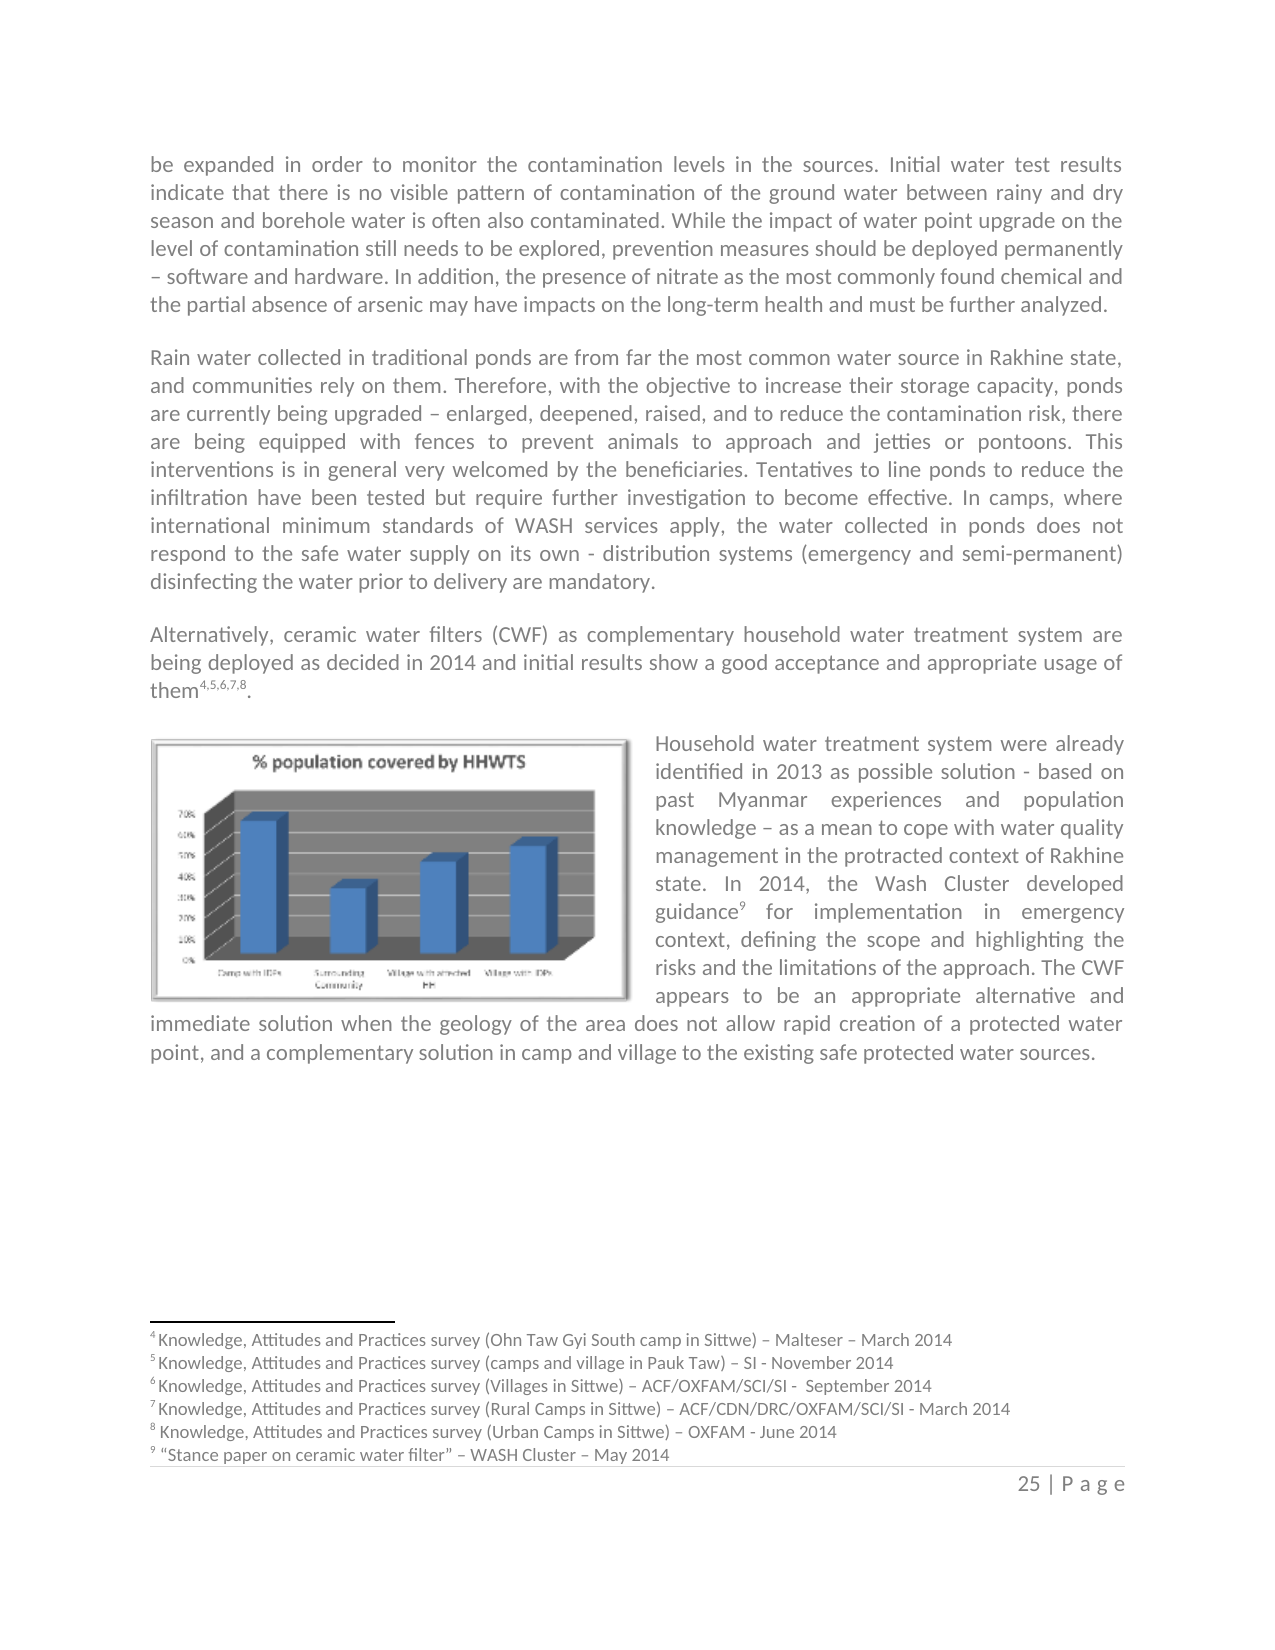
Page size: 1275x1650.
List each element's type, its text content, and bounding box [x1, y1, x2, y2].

text Alternatively, ceramic water filters (CWF) as complementary household water treatment system are being deployed as decided in 2014 and initial results show a good acceptance and appropriate usage of them,,,,. [150, 620, 1125, 704]
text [150, 150, 1125, 318]
text Rain water collected in traditional ponds are from far the most common water source in Rakhine state, and communities rely on them. Therefore, with the objective to increase their storage capacity, ponds are currently being upgraded – enlarged, deepened, raised, and to reduce the contamination risk, there are being equipped with fences to prevent animals to approach and jetties or pontoons. This interventions is in general very welcomed by the beneficiaries. Tentatives to line ponds to reduce the infiltration have been tested but require further investigation to become effective. In camps, where international minimum standards of WASH services apply, the water collected in ponds does not respond to the safe water supply on its own - distribution systems (emergency and semi-permanent) disinfecting the water prior to delivery are mandatory. [150, 343, 1125, 595]
picture [150, 735, 636, 1006]
